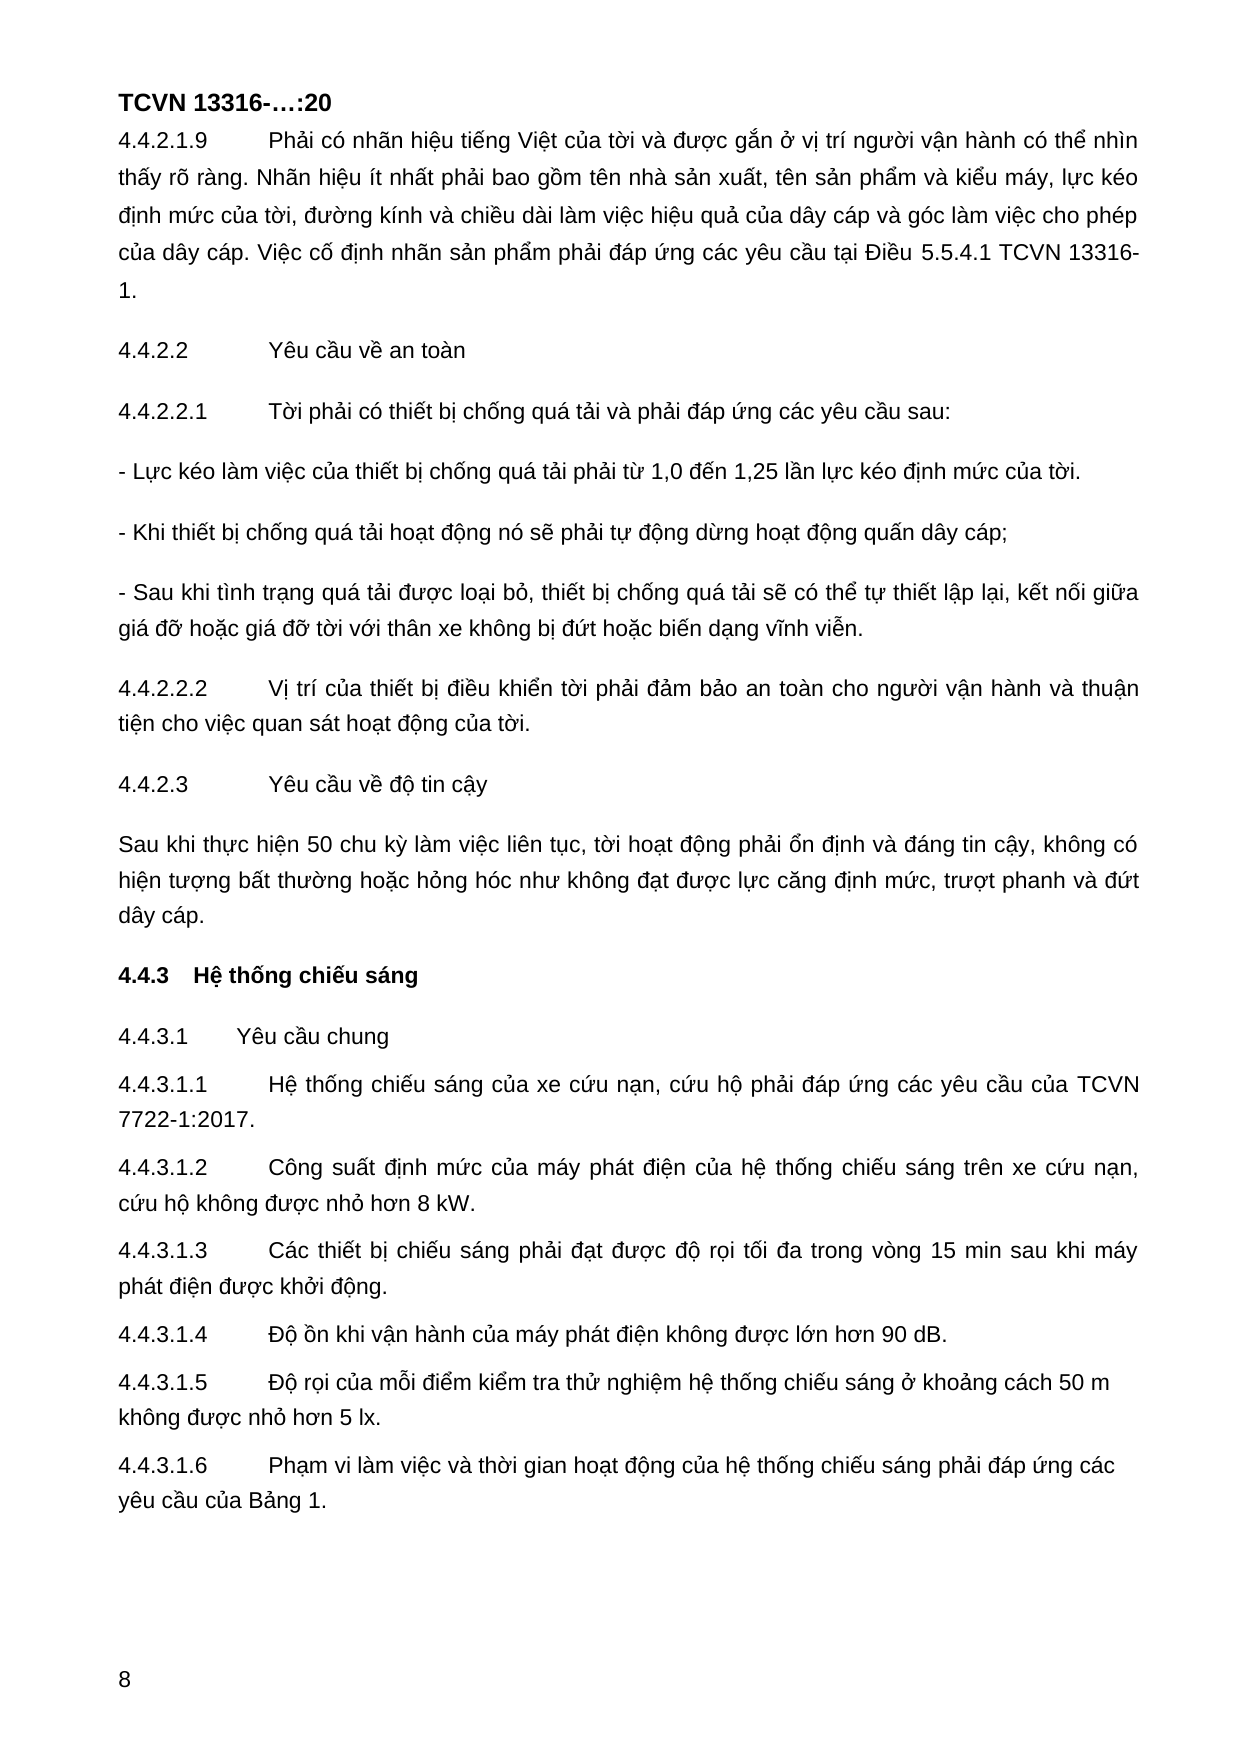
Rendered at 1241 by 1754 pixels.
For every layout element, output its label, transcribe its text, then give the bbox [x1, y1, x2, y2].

text 4.4.3.1.3 Các thiết bị chiếu sáng phải đạt được độ rọi tối đa trong vòng 15 min sau khi máy phát điện được khởi động. [118, 1231, 1140, 1301]
text - Sau khi tình trạng quá tải được loại bỏ, thiết bị chống quá tải sẽ có thể tự thiết lập lại, kết nối giữa giá đỡ hoặc giá đỡ tời với thân xe không bị đứt hoặc biến dạng vĩnh viễn. [118, 572, 1140, 643]
text 4.4.3.1.2 Công suất định mức của máy phát điện của hệ thống chiếu sáng trên xe cứu nạn, cứu hộ không được nhỏ hơn 8 kW. [118, 1147, 1140, 1218]
text - Lực kéo làm việc của thiết bị chống quá tải phải từ 1,0 đến 1,25 lần lực kéo định mức của tời. [118, 451, 1140, 487]
text 4.4.3.1.4 Độ ồn khi vận hành của máy phát điện không được lớn hơn 90 dB. [118, 1314, 1140, 1349]
text 4.4.2.3 Yêu cầu về độ tin cậy [118, 764, 1140, 799]
text 4.4.2.1.9 Phải có nhãn hiệu tiếng Việt của tời và được gắn ở vị trí người vận hành có thể nhìn thấy rõ ràng. Nhãn hiệu ít nhất phải bao gồm tên nhà sản xuất, tên sản phẩm và kiểu máy, lực kéo định mức của tời, đường kính và chiều dài làm việc hiệu quả của dây cáp và góc làm việc cho phép của dây cáp. Việc cố định nhãn sản phẩm phải đáp ứng các yêu cầu tại Điều 5.5.4.1 TCVN 13316-1. [118, 118, 1140, 306]
text 4.4.2.2 Yêu cầu về an toàn [118, 331, 1140, 366]
text 4.4.2.2.2 Vị trí của thiết bị điều khiển tời phải đảm bảo an toàn cho người vận hành và thuận tiện cho việc quan sát hoạt động của tời. [118, 668, 1140, 739]
text 4.4.3 Hệ thống chiếu sáng [118, 956, 1140, 991]
text - Khi thiết bị chống quá tải hoạt động nó sẽ phải tự động dừng hoạt động quấn dây cáp; [118, 512, 1140, 547]
text 4.4.2.2.1 Tời phải có thiết bị chống quá tải và phải đáp ứng các yêu cầu sau: [118, 391, 1140, 426]
text 4.4.3.1 Yêu cầu chung [118, 1016, 1140, 1051]
text 4.4.3.1.1 Hệ thống chiếu sáng của xe cứu nạn, cứu hộ phải đáp ứng các yêu cầu của TCVN 7722-1:2017. [118, 1064, 1140, 1135]
text Sau khi thực hiện 50 chu kỳ làm việc liên tục, tời hoạt động phải ổn định và đáng tin cậy, không có hiện tượng bất thường hoặc hỏng hóc như không đạt được lực căng định mức, trượt phanh và đứt dây cáp. [118, 824, 1140, 931]
text 4.4.3.1.5 Độ rọi của mỗi điểm kiểm tra thử nghiệm hệ thống chiếu sáng ở khoảng cách 50 m không được nhỏ hơn 5 lx. [118, 1362, 1140, 1433]
text 4.4.3.1.6 Phạm vi làm việc và thời gian hoạt động của hệ thống chiếu sáng phải đáp ứng các yêu cầu của Bảng 1. [118, 1445, 1140, 1516]
